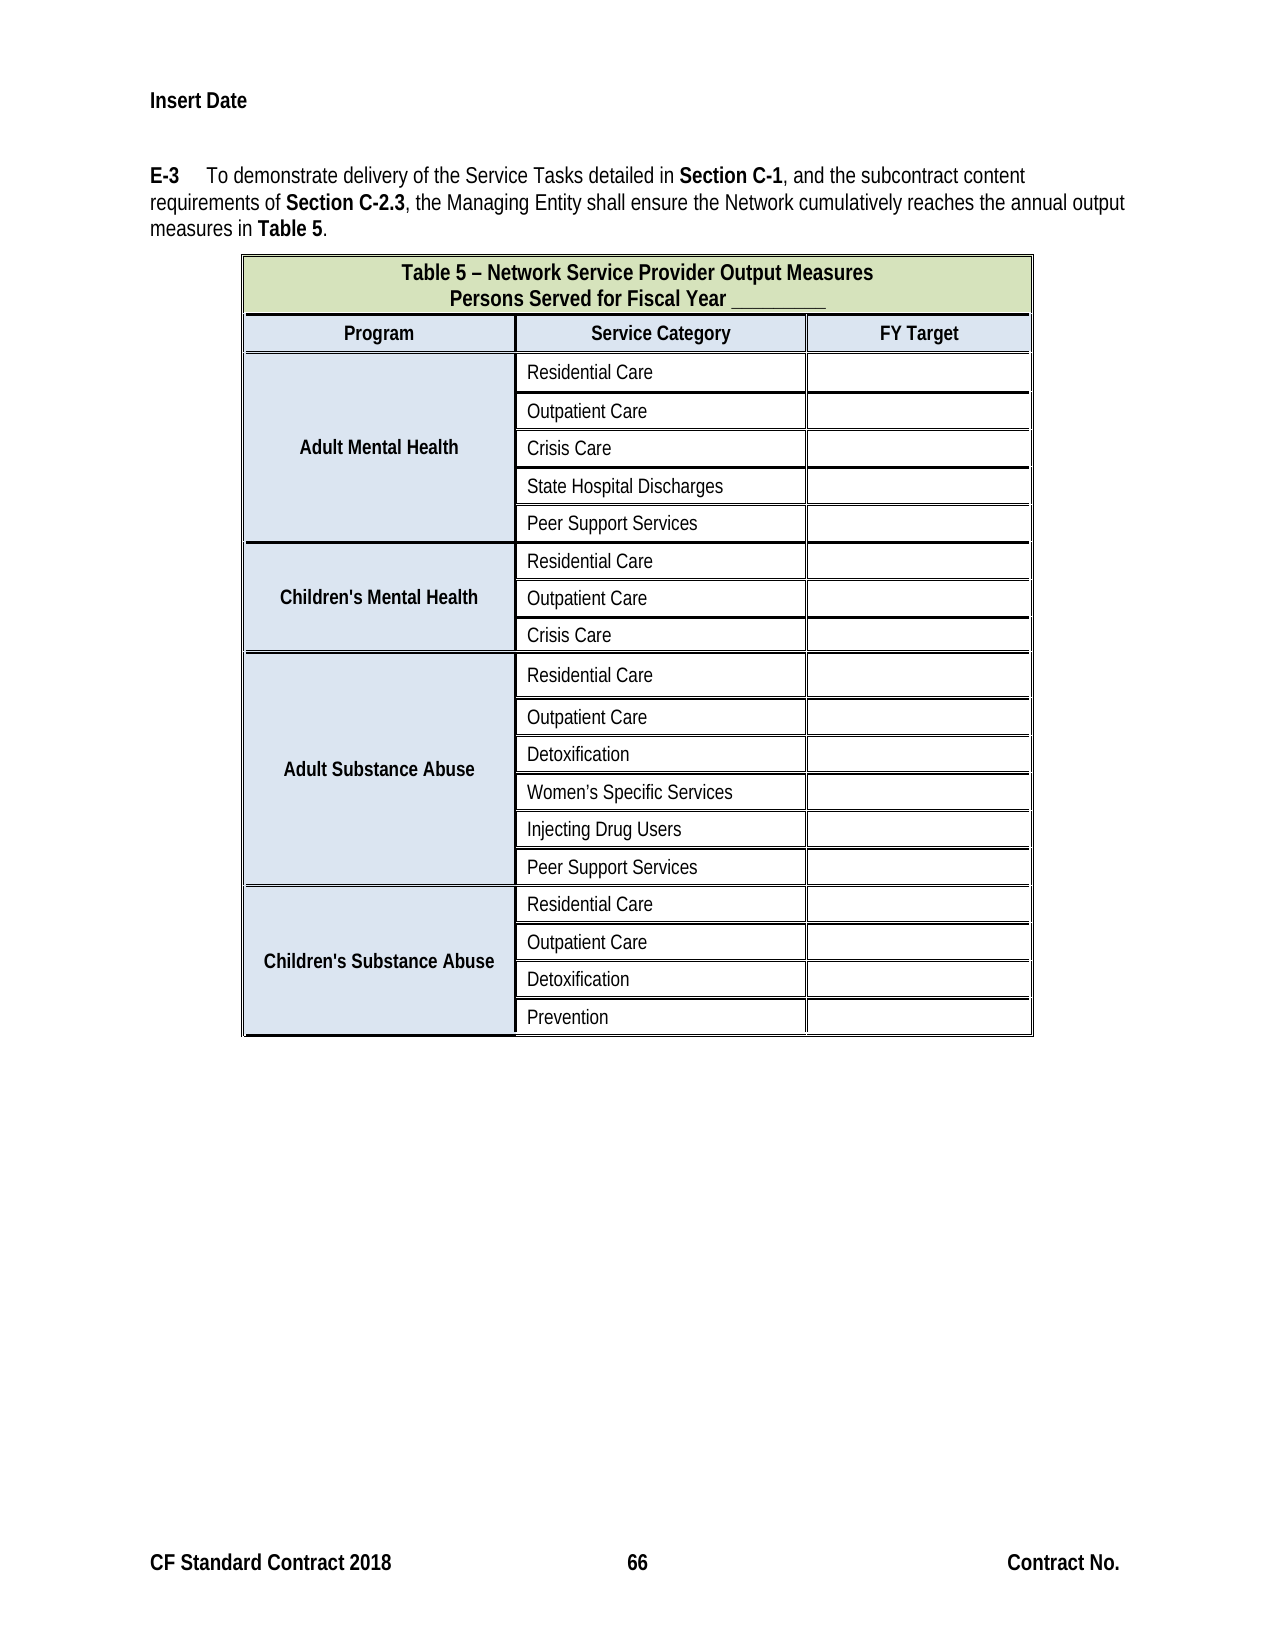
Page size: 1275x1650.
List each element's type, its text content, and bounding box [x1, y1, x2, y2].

table_cell [808, 734, 1031, 771]
table_cell Peer Support Services [517, 506, 805, 541]
table_cell [806, 650, 1032, 696]
table_cell Residential Care [517, 654, 805, 696]
table_cell Crisis Care [517, 619, 805, 650]
table_cell [808, 578, 1031, 616]
table_cell Children's Substance Abuse [244, 884, 516, 1034]
table_cell Crisis Care [517, 431, 805, 466]
table_cell Women’s Specific Services [517, 775, 805, 809]
table_cell Adult Mental Health [244, 351, 515, 541]
table_cell [808, 616, 1032, 650]
table_cell Residential Care [517, 544, 805, 578]
table_cell Detoxification [517, 737, 805, 771]
table_cell State Hospital Discharges [517, 469, 805, 503]
table_cell Injecting Drug Users [517, 812, 805, 846]
table_cell Program [243, 313, 514, 351]
table_cell Outpatient Care [517, 394, 805, 428]
table_cell [808, 884, 1031, 921]
table_cell [806, 921, 1032, 959]
table_cell Outpatient Care [517, 925, 805, 959]
table_cell [808, 466, 1032, 503]
table_header Table 5 – Network Service Provider Output Measures Persons Served for Fiscal Year _________ [244, 257, 1031, 312]
table_cell Outpatient Care [517, 581, 805, 616]
table_cell [808, 959, 1031, 996]
table_cell Detoxification [517, 962, 805, 996]
table_cell Prevention [516, 1000, 806, 1034]
table_cell [806, 696, 1032, 734]
table_cell Children's Mental Health [243, 541, 514, 650]
table_cell [806, 846, 1032, 884]
table_cell Adult Substance Abuse [243, 650, 516, 884]
list To demonstrate delivery of the Service Tasks detailed in Section C-1, and the subcontract content requirements of Section C-2.3, the Managing Entity shall ensure the Network cumulatively reaches the annual output measures in Table 5. [150, 162, 1125, 242]
table_cell [808, 428, 1031, 466]
table_cell FY Target [808, 313, 1032, 351]
table_cell [806, 996, 1032, 1034]
table_cell [808, 391, 1032, 428]
table_cell Residential Care [517, 887, 805, 921]
table_cell [808, 809, 1031, 846]
table_cell Peer Support Services [517, 850, 805, 884]
table_cell [806, 771, 1032, 809]
table_cell Residential Care [517, 354, 805, 391]
table_cell [808, 351, 1031, 391]
table_cell Outpatient Care [517, 700, 805, 734]
table_cell [808, 541, 1032, 578]
table_cell [808, 503, 1031, 541]
table_cell Service Category [517, 316, 805, 351]
